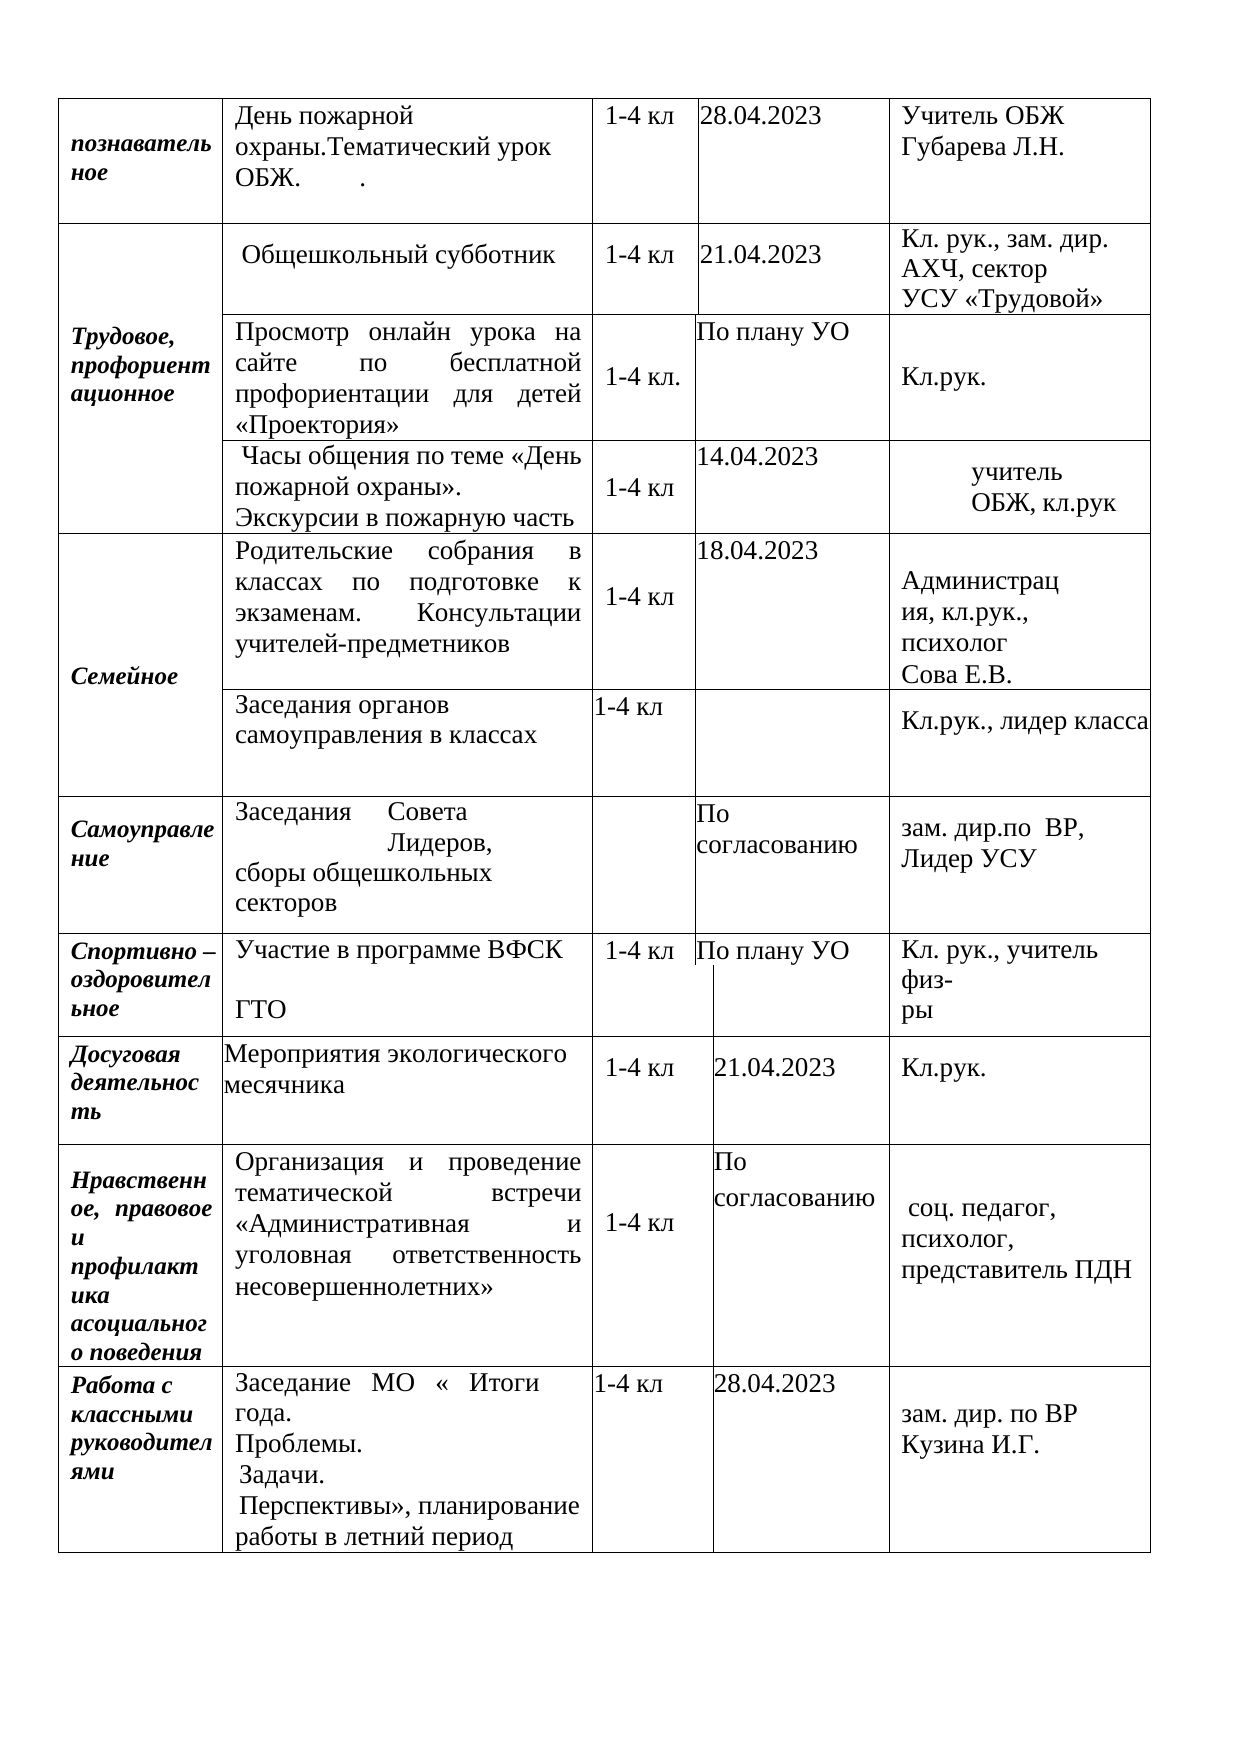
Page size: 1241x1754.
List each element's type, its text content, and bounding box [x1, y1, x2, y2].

table_cell [696, 690, 889, 796]
table_cell 1-4 кл [593, 534, 695, 689]
table_cell 28.04.2023 [699, 99, 889, 222]
table_cell По плану УО [696, 934, 889, 965]
table_cell Кл.рук. [890, 315, 1150, 439]
table_cell 1-4 кл [593, 441, 695, 533]
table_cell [59, 99, 222, 222]
table_cell [714, 965, 889, 1036]
table_cell [593, 797, 695, 933]
table_cell Кл. рук., зам. дир. АХЧ, сектор УСУ «Трудовой» [890, 224, 1150, 314]
table_cell зам. дир.по ВР, Лидер УСУ [890, 797, 1150, 933]
table_cell По согласованию [714, 1145, 889, 1366]
table_cell 1-4 кл [593, 934, 695, 965]
table_cell зам. дир. по ВР Кузина И.Г. [890, 1367, 1150, 1552]
table_cell Досуговая деятельность [59, 1037, 222, 1144]
table_cell 1-4 кл [593, 1145, 713, 1366]
table_cell Заседание МО « Итоги года. Проблемы. Задачи. Перспективы», планирование работы в летний период [223, 1367, 592, 1552]
table_cell 1-4 кл [593, 224, 698, 314]
table_cell 1-4 кл [593, 1367, 713, 1552]
table_cell По плану УО [696, 315, 889, 439]
table_cell Нравственное, правовое и профилактика асоциального поведения [59, 1145, 222, 1366]
table_cell Кл.рук. [890, 1037, 1150, 1144]
table_cell По согласованию [696, 797, 889, 933]
table_cell учитель ОБЖ, кл.рук [890, 441, 1150, 533]
table_cell Заседания органов самоуправления в классах [223, 690, 592, 796]
table_cell Трудовое, профориентационное [59, 224, 222, 533]
table_cell 1-4 кл [593, 1037, 713, 1144]
table_cell Администрация, кл.рук., психолог Сова Е.В. [890, 534, 1150, 689]
table_cell Самоуправление [59, 797, 222, 933]
table_cell 21.04.2023 [714, 1037, 889, 1144]
table_cell Общешкольный субботник [223, 224, 592, 314]
table_cell 28.04.2023 [714, 1367, 889, 1552]
table_cell 18.04.2023 [696, 534, 889, 689]
table_cell соц. педагог, психолог, представитель ПДН [890, 1145, 1150, 1366]
table_cell Мероприятия экологического месячника [223, 1037, 592, 1144]
table_cell Кл. рук., учитель физ- ры [890, 934, 1150, 1036]
table_cell Заседания Совета Лидеров, сборы общешкольных секторов [223, 797, 592, 933]
table_cell Участие в программе ВФСК ВФСК ГТО [223, 934, 592, 1036]
table_cell Организация и проведение тематической встречи «Административная и уголовная ответственность несовершеннолетних» [223, 1145, 592, 1366]
table_cell Спортивно – оздоровительное [59, 934, 222, 1036]
table_cell Работа с классными руководителями [59, 1367, 222, 1552]
table_cell День пожарной охраны.Тематический урок ОБЖ. . [223, 99, 592, 222]
table_cell Кл.рук., лидер класса [890, 690, 1150, 796]
table_cell [593, 965, 713, 1036]
table_cell 21.04.2023 [699, 224, 889, 314]
table_cell Часы общения по теме «День пожарной охраны». Экскурсии в пожарную часть [223, 441, 592, 533]
table_cell 1-4 кл. [593, 315, 695, 439]
table_cell Просмотр онлайн урока на сайте по бесплатной профориентации для детей «Проектория» [223, 315, 592, 439]
table_cell Родительские собрания в классах по подготовке к экзаменам. Консультации учителей-предметников [223, 534, 592, 689]
table_cell 14.04.2023 [696, 441, 889, 533]
table_cell 1-4 кл [593, 99, 698, 222]
table_cell Учитель ОБЖ Губарева Л.Н. [890, 99, 1150, 222]
table_cell 1-4 кл [593, 690, 695, 796]
table_cell Семейное [59, 534, 222, 796]
